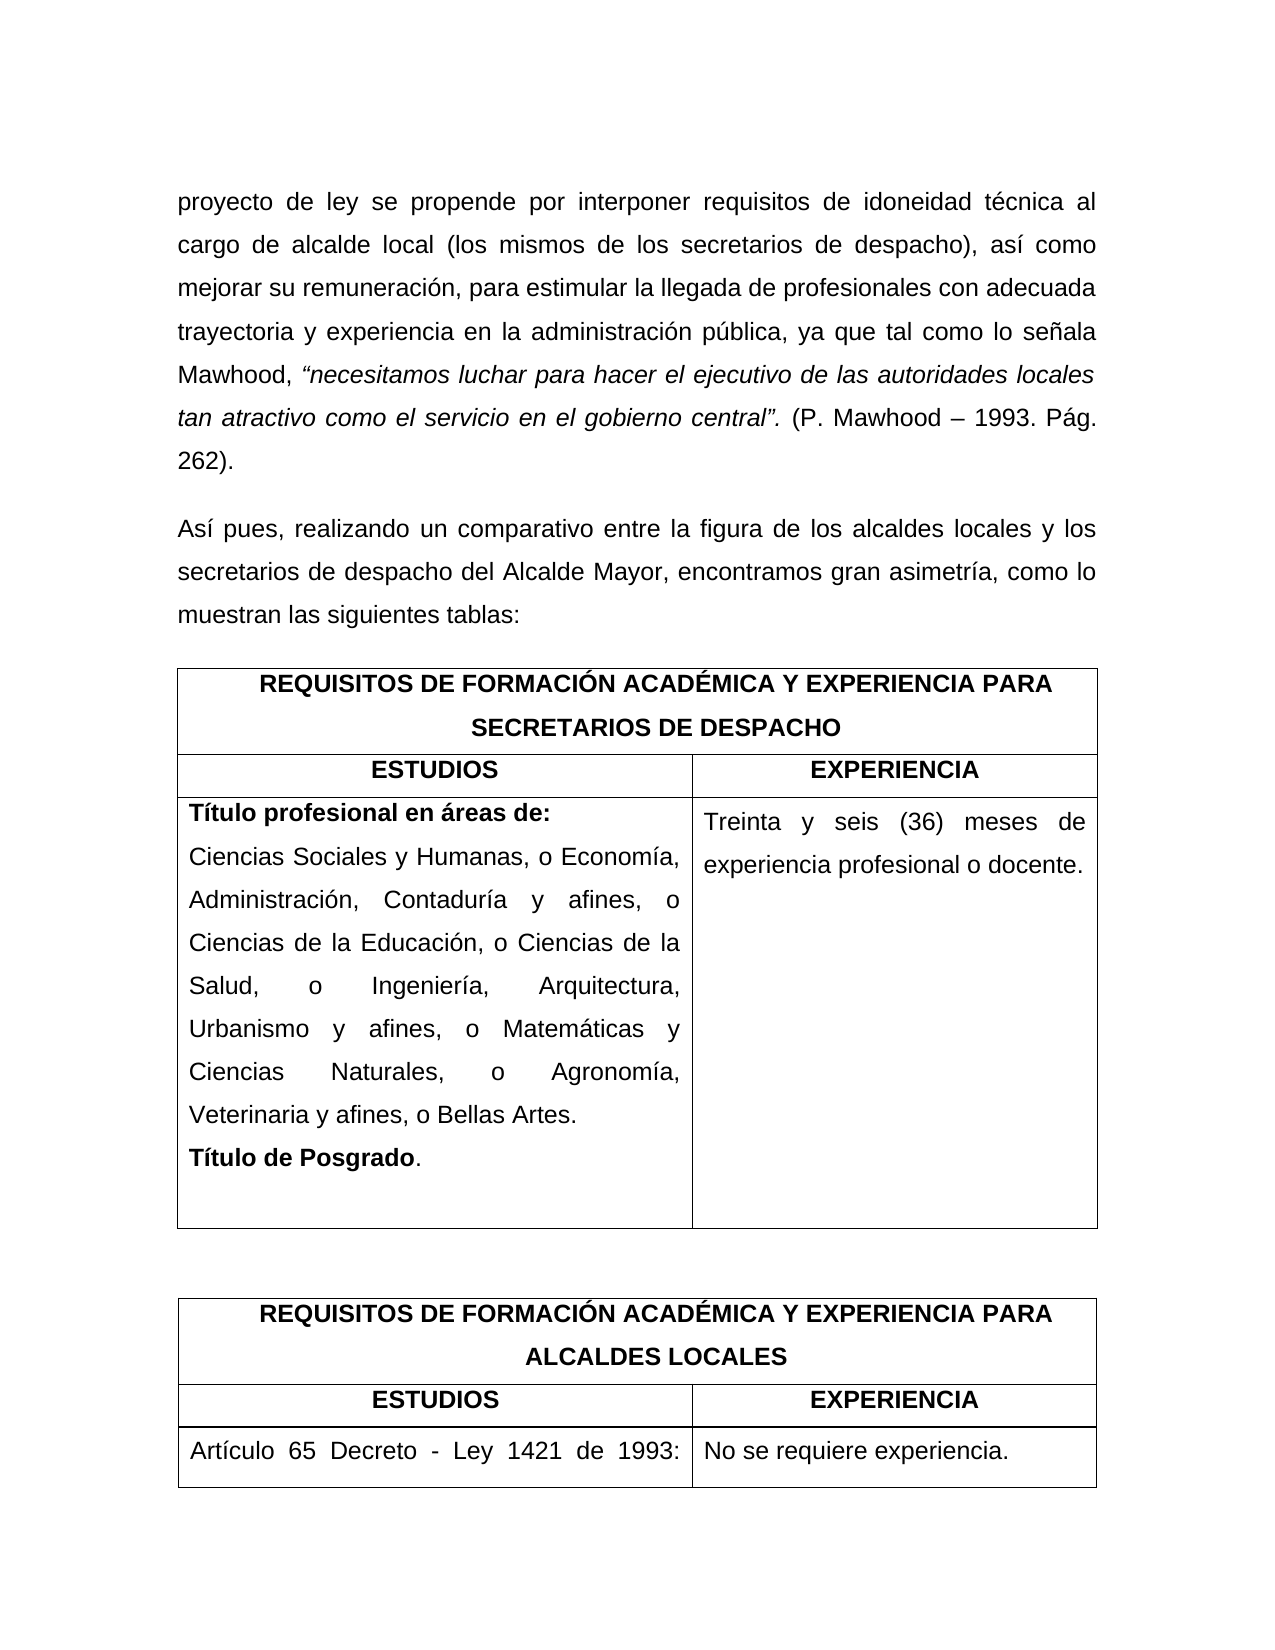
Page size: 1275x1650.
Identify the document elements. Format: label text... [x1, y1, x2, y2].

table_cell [693, 1428, 1096, 1487]
text Así pues, realizando un comparativo entre la figura de los alcaldes locales y los secretarios de despacho del Alcalde Mayor, encontramos gran asimetría, como lo muestran las siguientes tablas: [177, 514, 1098, 629]
table_cell EXPERIENCIA [693, 1385, 1096, 1426]
table_header REQUISITOS DE FORMACIÓN ACADÉMICA Y EXPERIENCIA PARA SECRETARIOS DE DESPACHO [178, 669, 1097, 754]
table_cell ESTUDIOS [179, 1385, 692, 1426]
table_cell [179, 1428, 692, 1487]
table_cell ESTUDIOS [178, 755, 692, 797]
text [177, 187, 1098, 474]
table_cell EXPERIENCIA [693, 755, 1097, 797]
table_cell Treinta y seis (36) meses de experiencia profesional o docente. [693, 798, 1097, 1228]
table_cell Título profesional en áreas de: Ciencias Sociales y Humanas, o Economía, Administración, Contaduría y afines, o Ciencias de la Educación, o Ciencias de la Salud, o Ingeniería, Arquitectura, Urbanismo y afines, o Matemáticas y Ciencias Naturales, o Agronomía, Veterinaria y afines, o Bellas Artes. Título de Posgrado. [178, 798, 692, 1228]
table_header REQUISITOS DE FORMACIÓN ACADÉMICA Y EXPERIENCIA PARA ALCALDES LOCALES [179, 1299, 1096, 1383]
